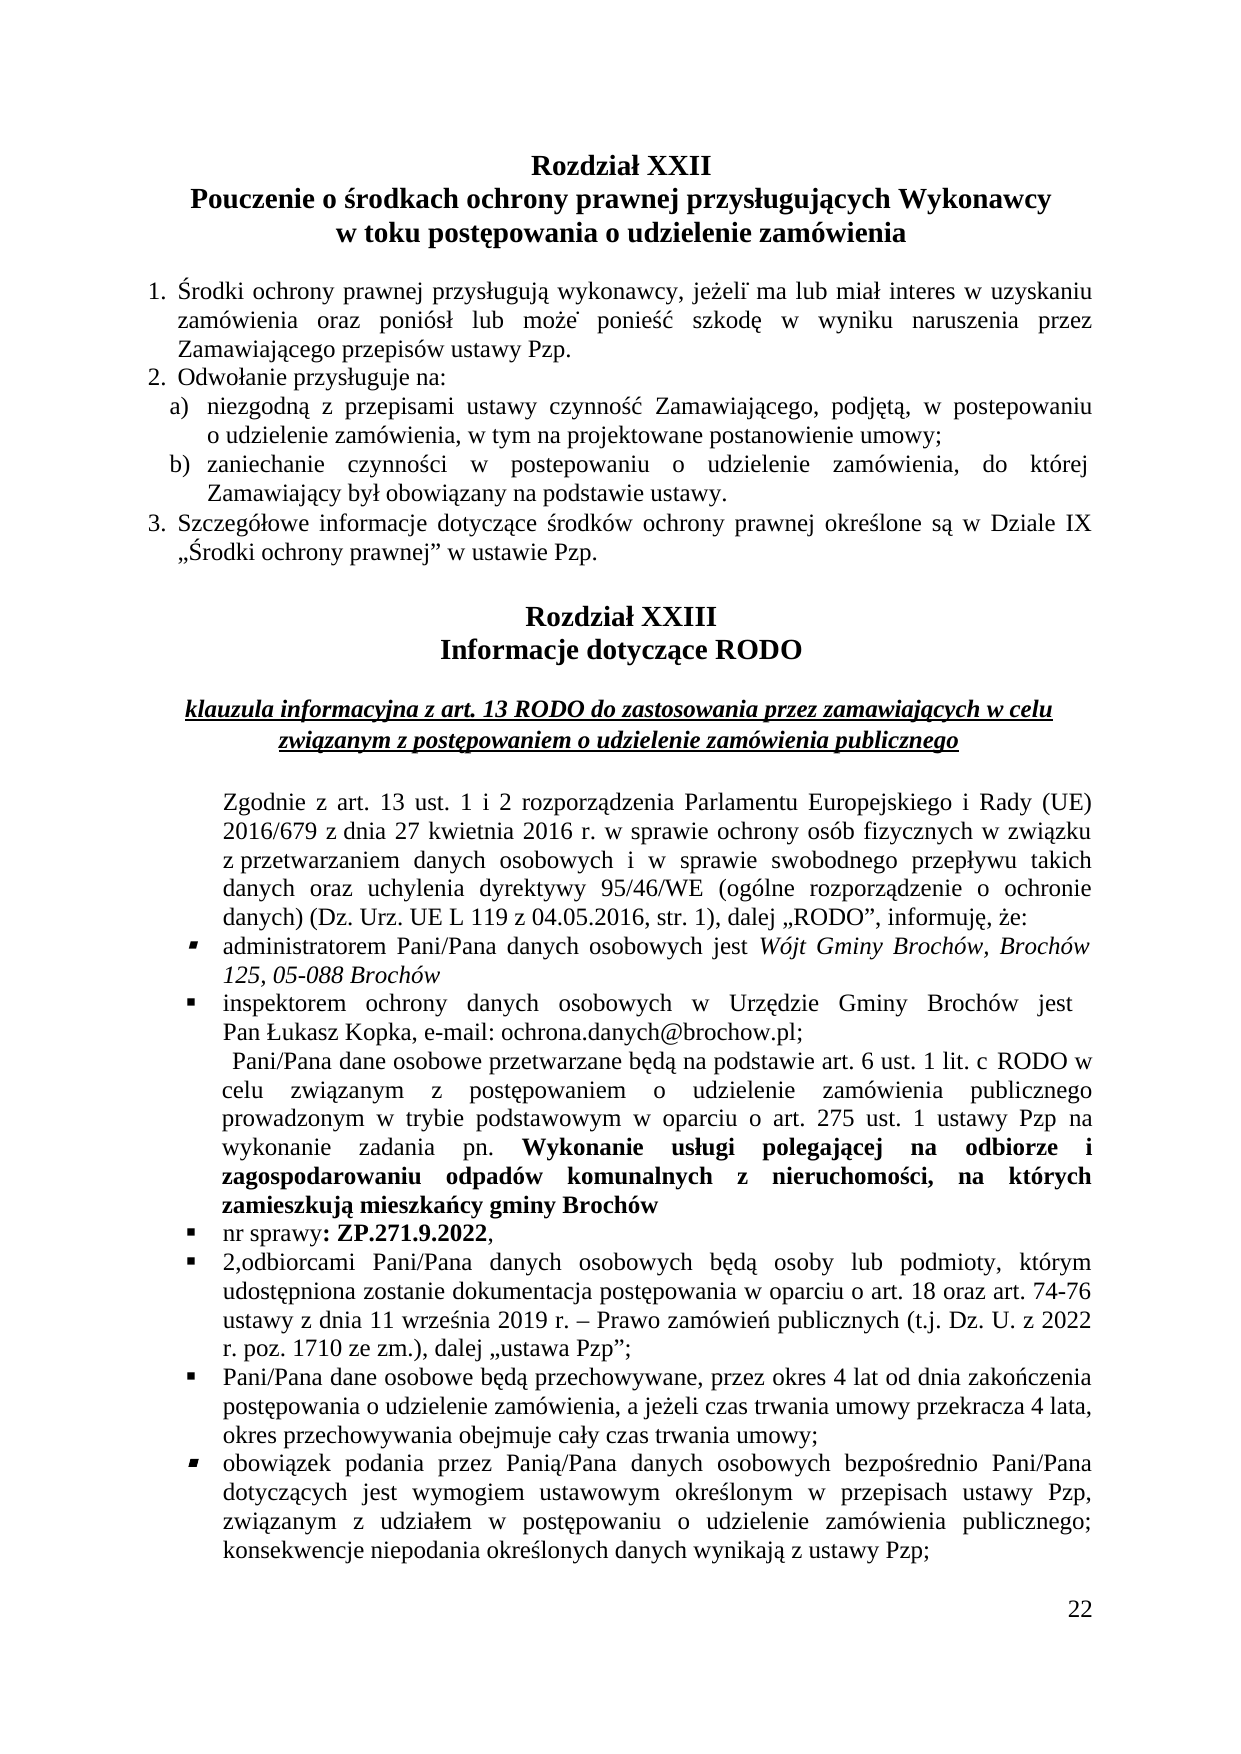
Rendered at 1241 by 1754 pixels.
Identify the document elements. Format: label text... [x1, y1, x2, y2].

list Szczegółowe informacje dotyczące środków ochrony prawnej określone są w Dziale IX „Środki ochrony prawnej” w ustawie Pzp. [148, 508, 1093, 565]
list 2,odbiorcami Pani/Pana danych osobowych będą osoby lub podmioty, którym udostępniona zostanie dokumentacja postępowania w oparciu o art. 18 oraz art. 74-76 ustawy z dnia 11 września 2019 r. – Prawo zamówień publicznych (t.j. Dz. U. z 2022 r. poz. 1710 ze zm.), dalej „ustawa Pzp”; [185, 1247, 1093, 1362]
list nr sprawy: ZP.271.9.2022, [185, 1218, 1093, 1247]
text Pani/Pana dane osobowe przetwarzane będą na podstawie art. 6 ust. 1 lit. c RODO w celu związanym z postępowaniem o udzielenie zamówienia publicznego prowadzonym w trybie podstawowym w oparciu o art. 275 ust. 1 ustawy Pzp na wykonanie zadania pn. Wykonanie usługi polegającej na odbiorze i zagospodarowaniu odpadów komunalnych z nieruchomości, na których zamieszkują mieszkańcy gminy Brochów [162, 1046, 1093, 1218]
list administratorem Pani/Pana danych osobowych jest Wójt Gminy Brochów, Brochów 125, 05-088 Brochów [185, 931, 1093, 988]
text klauzula informacyjna z art. 13 RODO do zastosowania przez zamawiających w celu związanym z postępowaniem o udzielenie zamówienia publicznego [148, 694, 1093, 754]
text Zgodnie z art. 13 ust. 1 i 2 rozporządzenia Parlamentu Europejskiego i Rady (UE) 2016/679 z dnia 27 kwietnia 2016 r. w sprawie ochrony osób fizycznych w związku z przetwarzaniem danych osobowych i w sprawie swobodnego przepływu takich danych oraz uchylenia dyrektywy 95/46/WE (ogólne rozporządzenie o ochronie danych) (Dz. Urz. UE L 119 z 04.05.2016, str. 1), dalej „RODO”, informuję, że: [223, 787, 1093, 931]
list Pani/Pana dane osobowe będą przechowywane, przez okres 4 lat od dnia zakończenia postępowania o udzielenie zamówienia, a jeżeli czas trwania umowy przekracza 4 lata, okres przechowywania obejmuje cały czas trwania umowy; [185, 1362, 1093, 1448]
list inspektorem ochrony danych osobowych w Urzędzie Gminy Brochów jest Pan Łukasz Kopka, e-mail: ochrona.danych@brochow.pl; [185, 988, 1093, 1046]
list Odwołanie przysługuje na: [148, 362, 1093, 391]
text Pouczenie o środkach ochrony prawnej przysługujących Wykonawcy w toku postępowania o udzielenie zamówienia [150, 181, 1093, 248]
text Informacje dotyczące RODO [150, 632, 1093, 666]
list niezgodną z przepisami ustawy czynność Zamawiającego, podjętą, w postepowaniu o udzielenie zamówienia, w tym na projektowane postanowienie umowy; [169, 391, 1093, 449]
list obowiązek podania przez Panią/Pana danych osobowych bezpośrednio Pani/Pana dotyczących jest wymogiem ustawowym określonym w przepisach ustawy Pzp, związanym z udziałem w postępowaniu o udzielenie zamówienia publicznego; konsekwencje niepodania określonych danych wynikają z ustawy Pzp; [185, 1448, 1093, 1563]
text Rozdział XXII [150, 148, 1093, 181]
list zaniechanie czynności w postepowaniu o udzielenie zamówienia, do której Zamawiający był obowiązany na podstawie ustawy. [169, 449, 1089, 507]
list Środki ochrony prawnej przysługują wykonawcy, jeżeli̇ ma lub miał interes w uzyskaniu zamówienia oraz poniósł lub możė ponieść szkodę w wyniku naruszenia przez Zamawiającego przepisów ustawy Pzp. [148, 276, 1093, 362]
text Rozdział XXIII [150, 599, 1093, 632]
